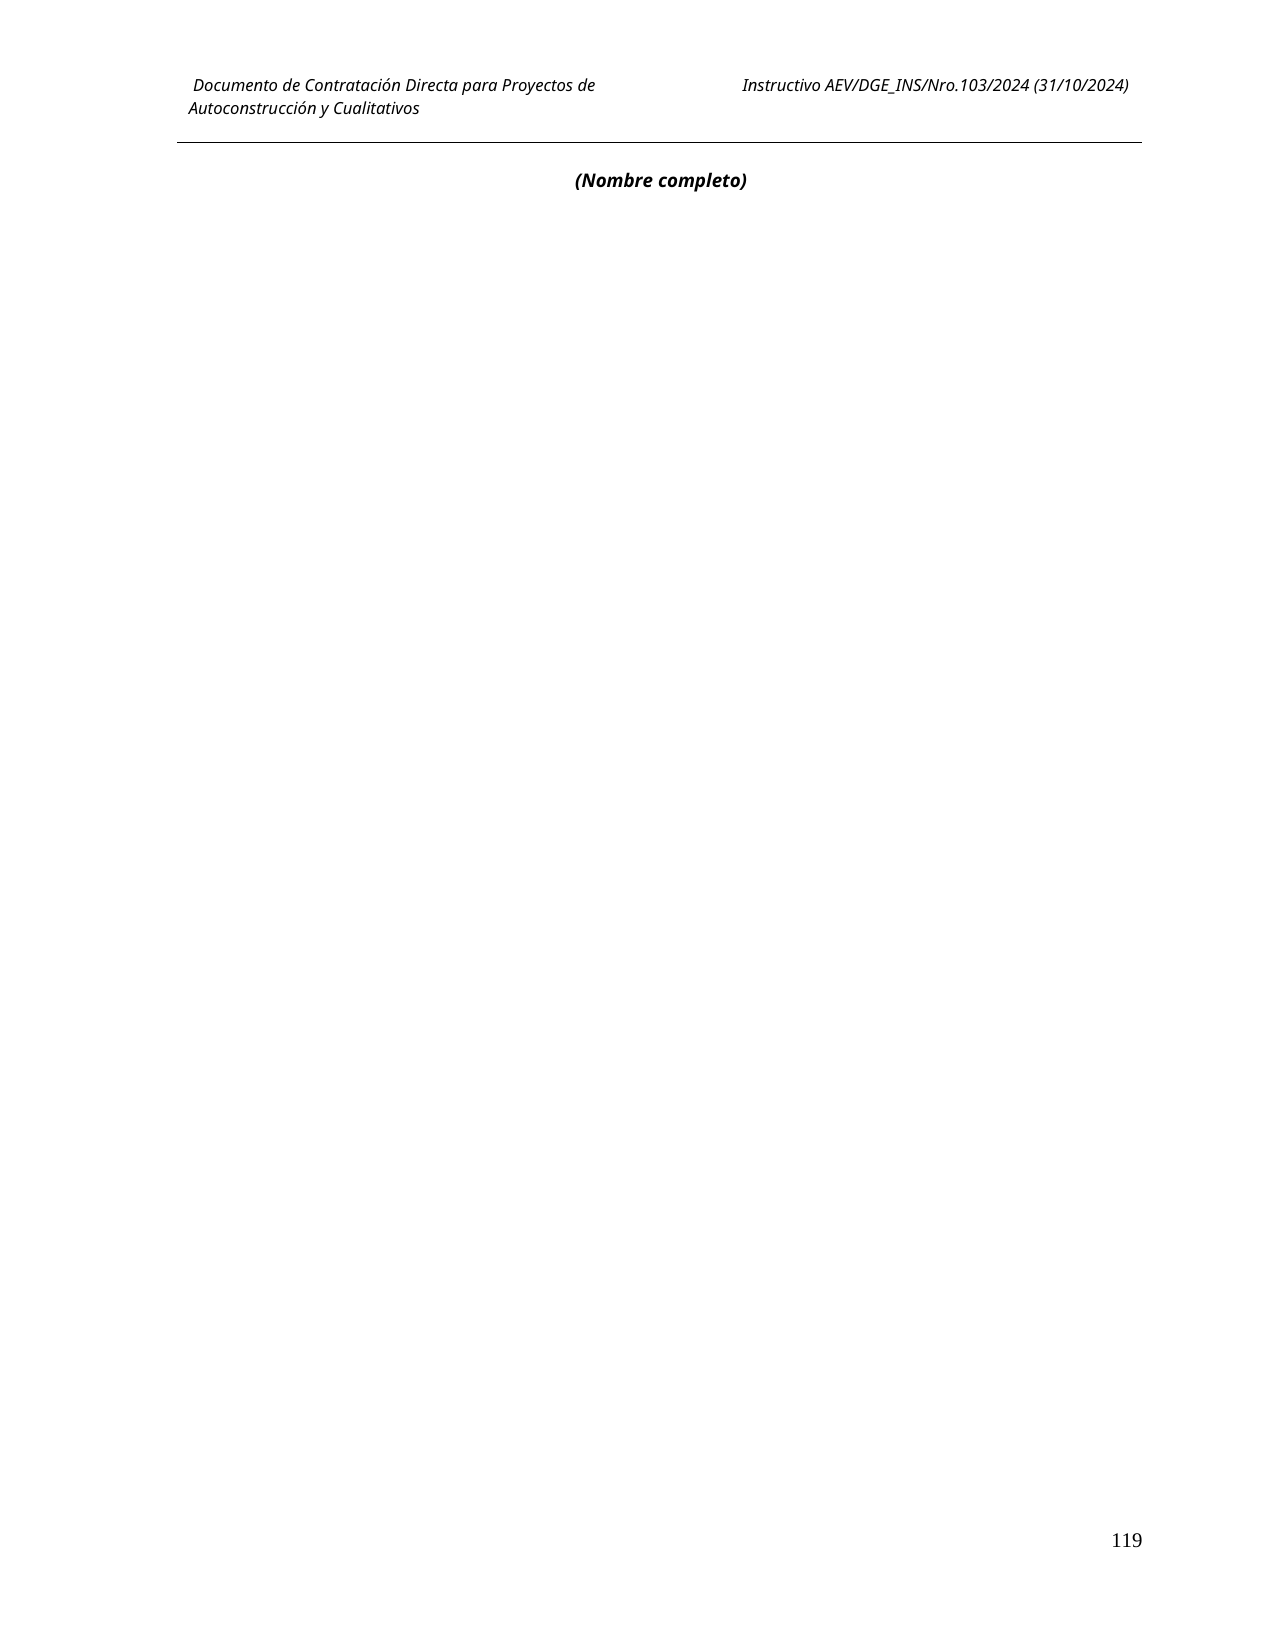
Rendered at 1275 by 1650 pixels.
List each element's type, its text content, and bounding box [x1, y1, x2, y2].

text (Nombre completo) [177, 167, 1142, 193]
